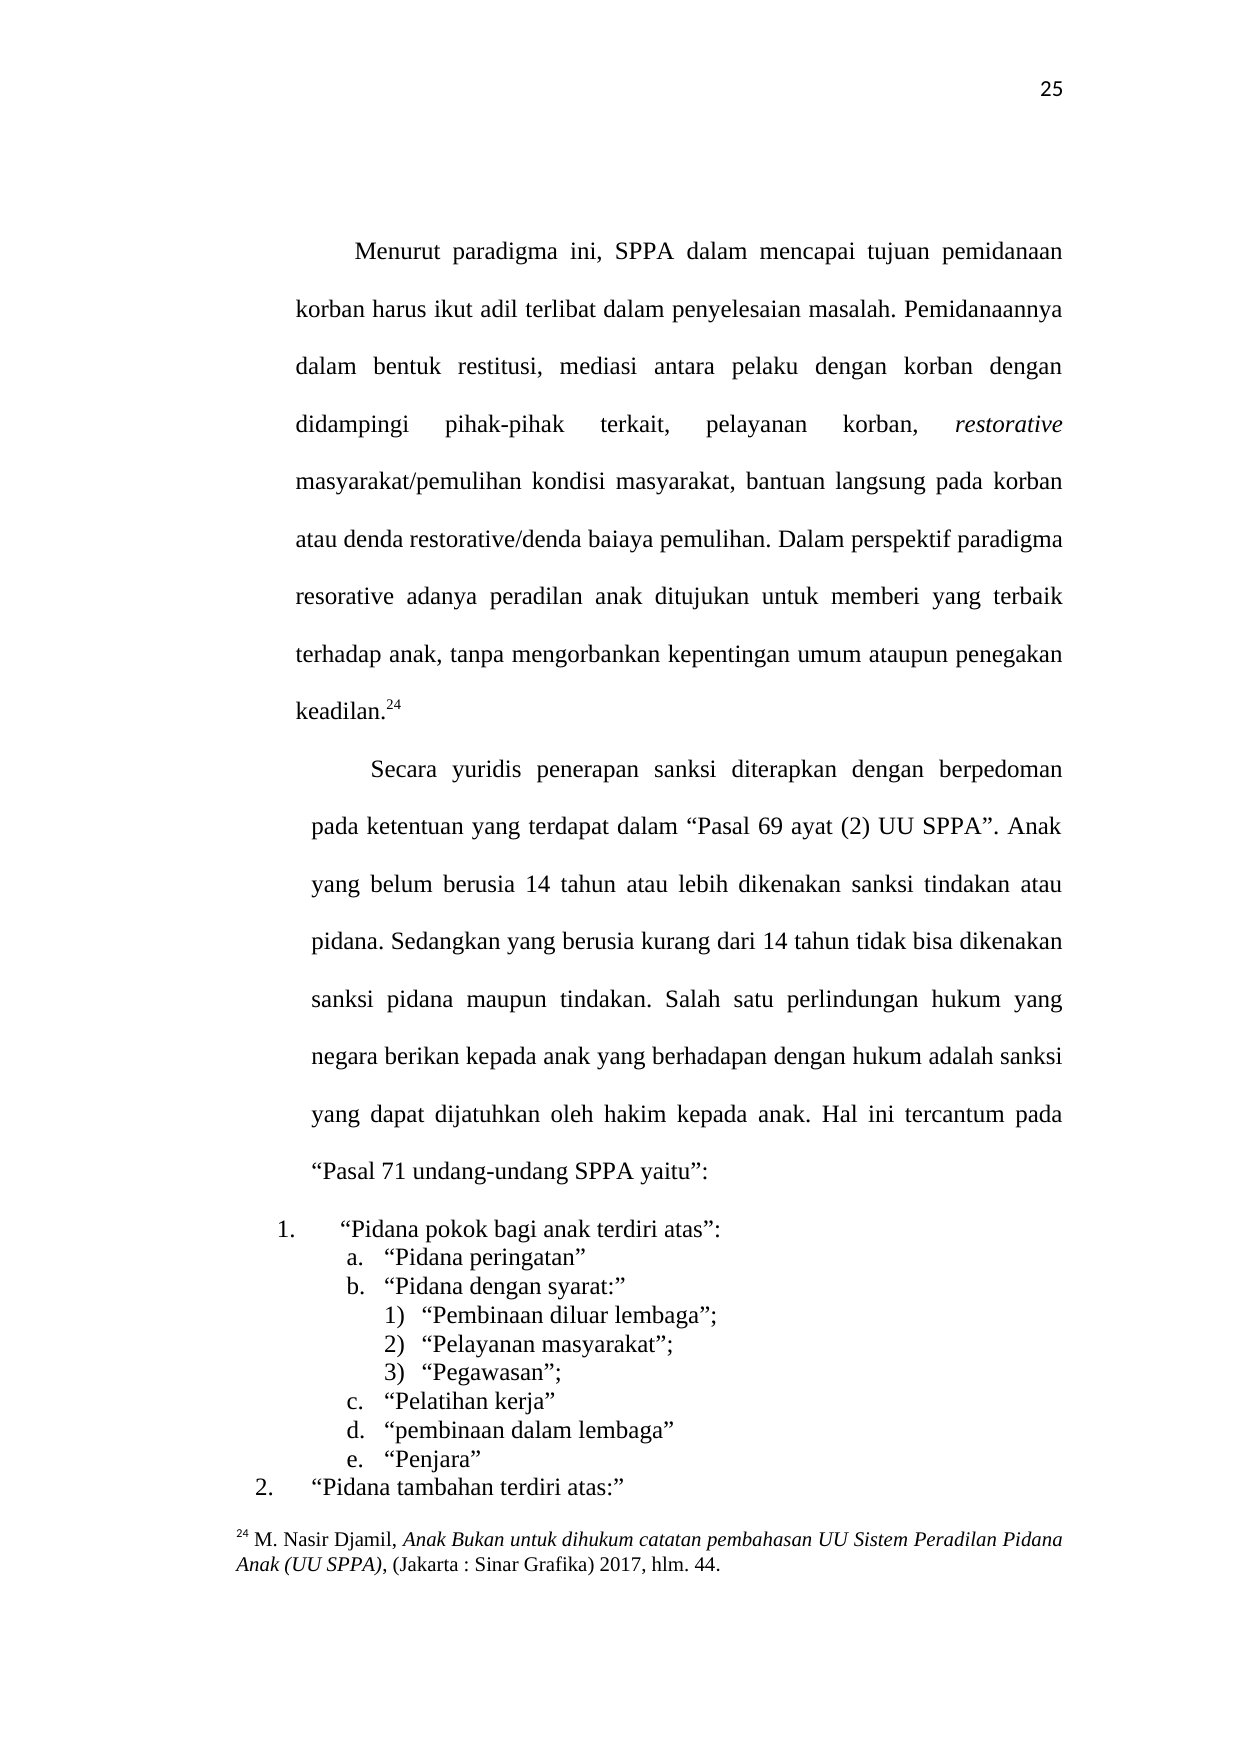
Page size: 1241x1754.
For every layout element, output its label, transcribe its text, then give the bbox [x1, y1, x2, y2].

list “pembinaan dalam lembaga” [346, 1415, 1063, 1444]
list “Pidana tambahan terdiri atas:” [274, 1472, 1063, 1501]
text Secara yuridis penerapan sanksi diterapkan dengan berpedoman pada ketentuan yang terdapat dalam “Pasal 69 ayat (2) UU SPPA”. Anak yang belum berusia 14 tahun atau lebih dikenakan sanksi tindakan atau pidana. Sedangkan yang berusia kurang dari 14 tahun tidak bisa dikenakan sanksi pidana maupun tindakan. Salah satu perlindungan hukum yang negara berikan kepada anak yang berhadapan dengan hukum adalah sanksi yang dapat dijatuhkan oleh hakim kepada anak. Hal ini tercantum pada “Pasal 71 undang-undang SPPA yaitu”: [311, 754, 1063, 1185]
list “Pidana peringatan” [346, 1242, 1063, 1271]
list “Pelatihan kerja” [346, 1386, 1063, 1415]
list “Pelayanan masyarakat”; [384, 1329, 1063, 1357]
list “Pidana pokok bagi anak terdiri atas”: [295, 1214, 1063, 1242]
list “Penjara” [346, 1444, 1063, 1472]
list “Pidana dengan syarat:” [346, 1271, 1063, 1300]
list Menurut paradigma ini, SPPA dalam mencapai tujuan pemidanaan korban harus ikut adil terlibat dalam penyelesaian masalah. Pemidanaannya dalam bentuk restitusi, mediasi antara pelaku dengan korban dengan didampingi pihak-pihak terkait, pelayanan korban, restorative masyarakat/pemulihan kondisi masyarakat, bantuan langsung pada korban atau denda restorative/denda baiaya pemulihan. Dalam perspektif paradigma resorative adanya peradilan anak ditujukan untuk memberi yang terbaik terhadap anak, tanpa mengorbankan kepentingan umum ataupun penegakan keadilan. [295, 236, 1063, 725]
list “Pegawasan”; [384, 1357, 1063, 1386]
list “Pembinaan diluar lembaga”; [384, 1300, 1063, 1329]
